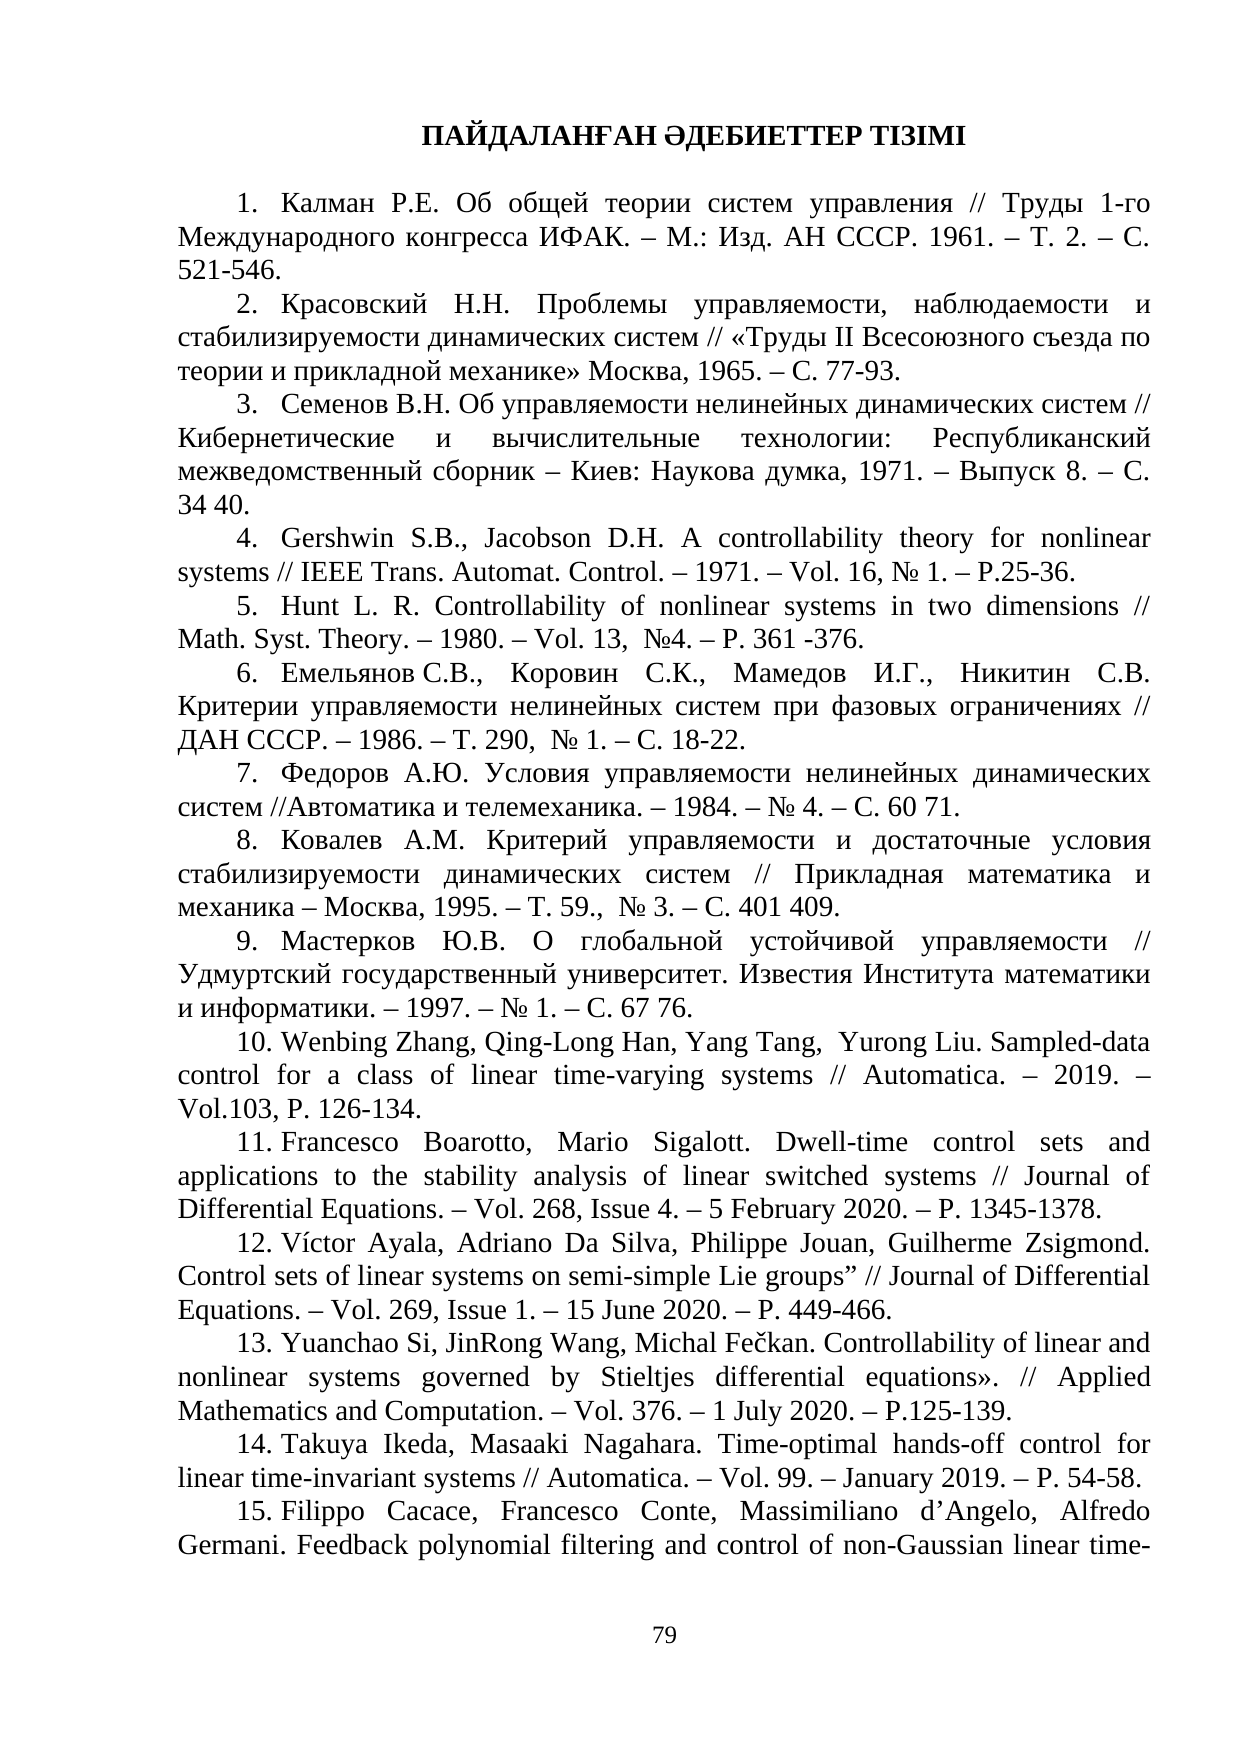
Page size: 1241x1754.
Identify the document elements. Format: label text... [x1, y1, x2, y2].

list Gershwin S.В., Jacobson D.Н. A controllability theory for nonlinear systems // IEEE Trans. Automat. Control. – 1971. – Vol. 16, № 1. – P.25-36. [177, 521, 1152, 588]
list Wenbing Zhang, Qing-Long Han, Yang Tang, Yurong Liu. Sampled-data control for a class of linear time-varying systems // Automatica. – 2019. – Vol.103, Р. 126-134. [177, 1024, 1152, 1124]
list Takuya Ikeda, Masaaki Nagahara. Time-optimal hands-off control for linear time-invariant systems // Automatica. – Vol. 99. – January 2019. – Р. 54-58. [177, 1426, 1152, 1493]
text ПАЙДАЛАНҒАН ӘДЕБИЕТТЕР ТІЗІМІ [177, 118, 1152, 152]
list Калман Р.Е. Об общей теории систем управления // Труды 1-го Международного конгресса ИФАК. – М.: Изд. АН СССР. 1961. – Т. 2. – С. 521-546. [177, 185, 1152, 286]
list Yuanchao Si, JinRong Wang, Michal Fečkan. Controllability of linear and nonlinear systems governed by Stieltjes differential equations». // Applied Mathematics and Computation. – Vol. 376. – 1 July 2020. – Р.125-139. [177, 1326, 1152, 1426]
list Ковалев А.М. Критерий управляемости и достаточные условия стабилизируемости динамических систем // Прикладная математика и механика – Москва, 1995. – Т. 59., № 3. – С. 401 409. [177, 822, 1152, 923]
list Федоров А.Ю. Условия управляемости нелинейных динамических систем //Автоматика и телемеханика. – 1984. – № 4. – С. 60 71. [177, 755, 1152, 822]
list Семенов В.Н. Об управляемости нелинейных динамических систем // Кибернетические и вычислительные технологии: Республиканский межведомственный сборник – Киев: Наукова думка, 1971. – Выпуск 8. – С. 34 40. [177, 386, 1152, 521]
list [177, 1493, 1152, 1560]
list Hunt L. R. Controllability of nonlinear systems in two dimensions // Math. Syst. Theory. – 1980. – Vol. 13, №4. – P. 361 -376. [177, 588, 1152, 655]
list Красовский Н.Н. Проблемы управляемости, наблюдаемости и стабилизируемости динамических систем // «Труды II Всесоюзного съезда по теории и прикладной механике» Москва, 1965. – С. 77-93. [177, 286, 1152, 386]
list Емельянов С.В., Коровин С.К., Мамедов И.Г., Никитин С.В. Критерии управляемости нелинейных систем при фазовых ограничениях // ДАН СССР. – 1986. – Т. 290, № 1. – С. 18-22. [177, 655, 1152, 755]
list Мастерков Ю.В. О глобальной устойчивой управляемости // Удмуртский государственный университет. Известия Института математики и информатики. – 1997. – № 1. – С. 67 76. [177, 923, 1152, 1024]
list Víctor Ayala, Adriano Da Silva, Philippe Jouan, Guilherme Zsigmond. Control sets of linear systems on semi-simple Lie groups” // Journal of Differential Equations. – Vol. 269, Issue 1. – 15 June 2020. – Р. 449-466. [177, 1225, 1152, 1326]
list Francesco Boarotto, Mario Sigalott. Dwell-time control sets and applications to the stability analysis of linear switched systems // Journal of Differential Equations. – Vol. 268, Issue 4. – 5 February 2020. – Р. 1345-1378. [177, 1124, 1152, 1225]
